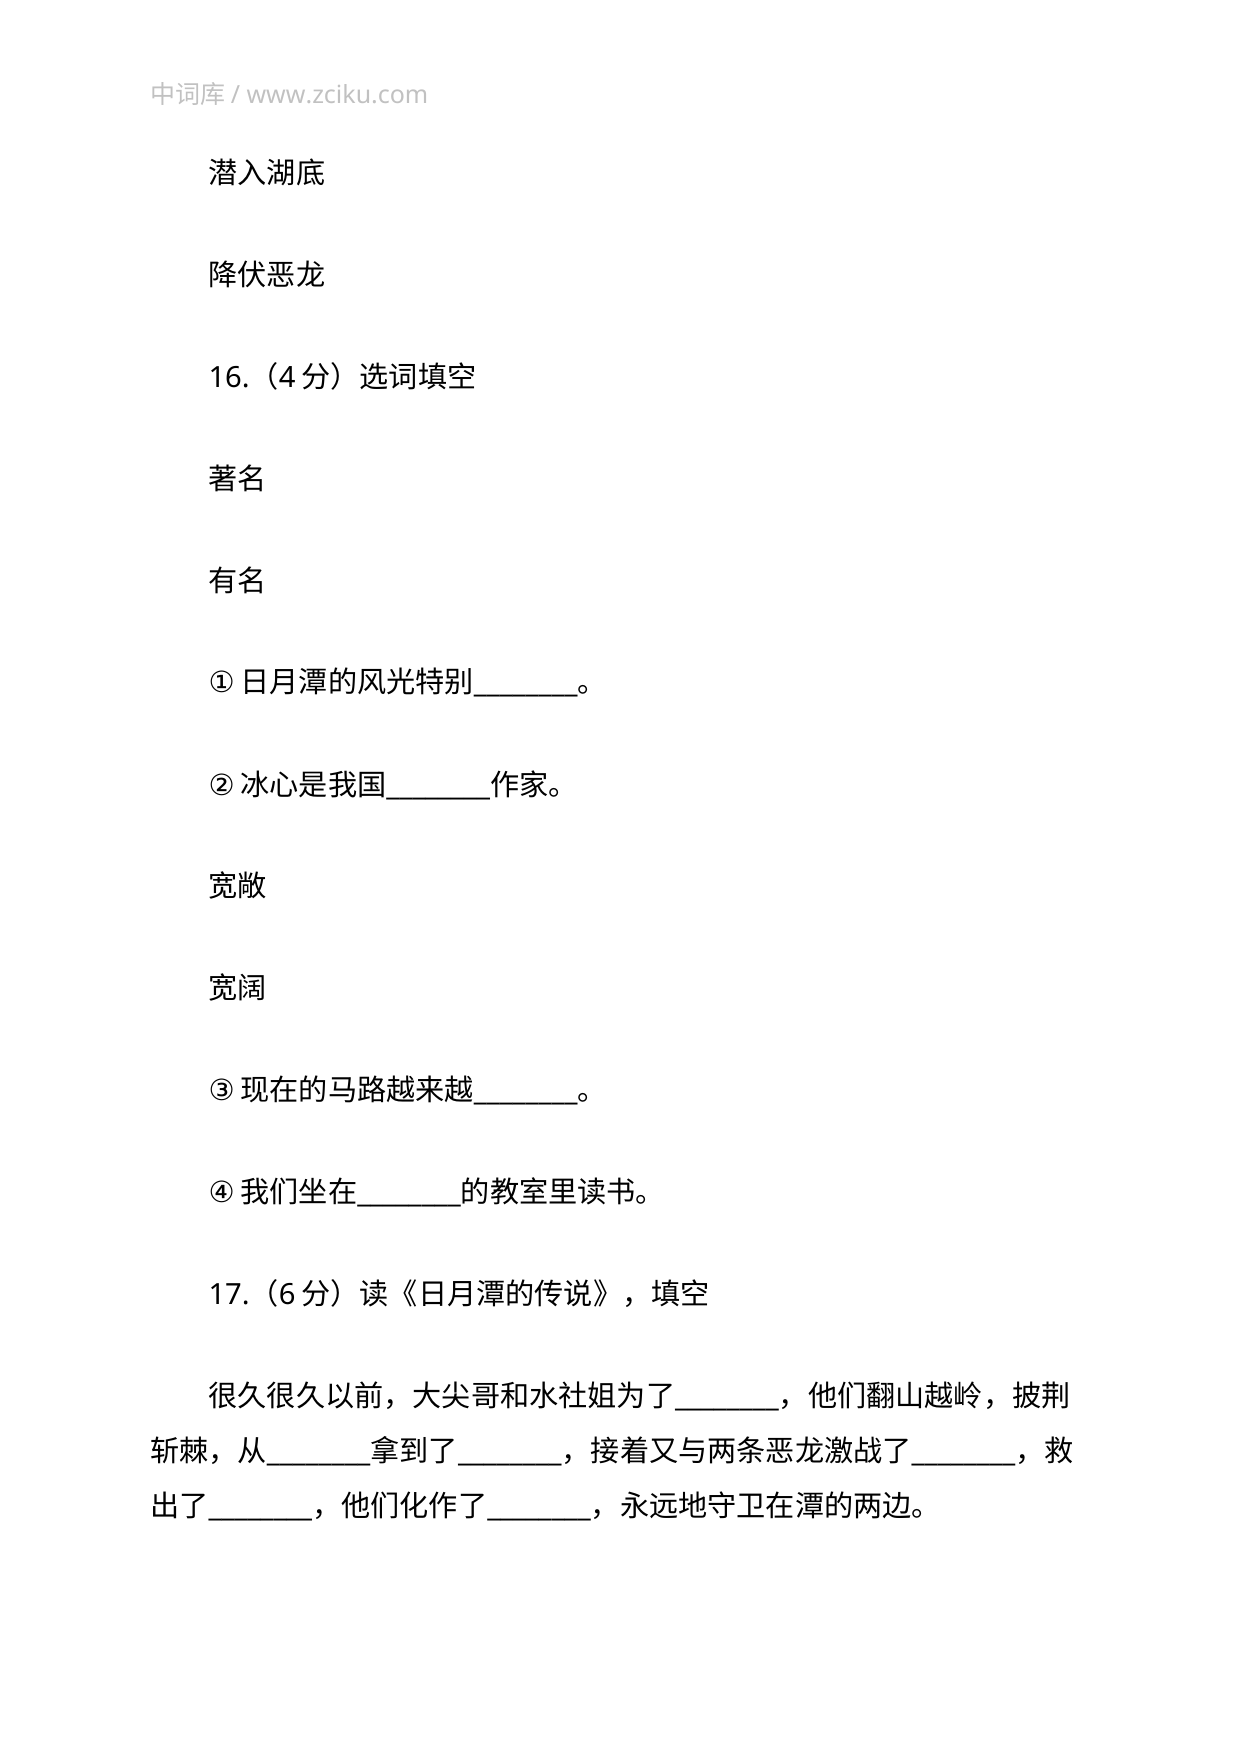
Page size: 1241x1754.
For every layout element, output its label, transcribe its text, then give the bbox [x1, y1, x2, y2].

text 降伏恶龙 [150, 252, 1090, 294]
text 宽敞 [150, 863, 1090, 905]
text ④我们坐在________的教室里读书。 [150, 1168, 1090, 1211]
text ③现在的马路越来越________。 [150, 1067, 1090, 1109]
text 有名 [150, 557, 1090, 599]
text 很久很久以前，大尖哥和水社姐为了________，他们翻山越岭，披荆斩棘，从________拿到了________，接着又与两条恶龙激战了________，救出了________，他们化作了________，永远地守卫在潭的两边。 [150, 1372, 1090, 1525]
text 著名 [150, 456, 1090, 498]
text 17.（6分）读《日月潭的传说》，填空 [150, 1271, 1090, 1313]
text ②冰心是我国________作家。 [150, 761, 1090, 803]
text 宽阔 [150, 965, 1090, 1007]
text ①日月潭的风光特别________。 [150, 659, 1090, 701]
text 16.（4分）选词填空 [150, 353, 1090, 396]
text 潜入湖底 [150, 150, 1090, 192]
